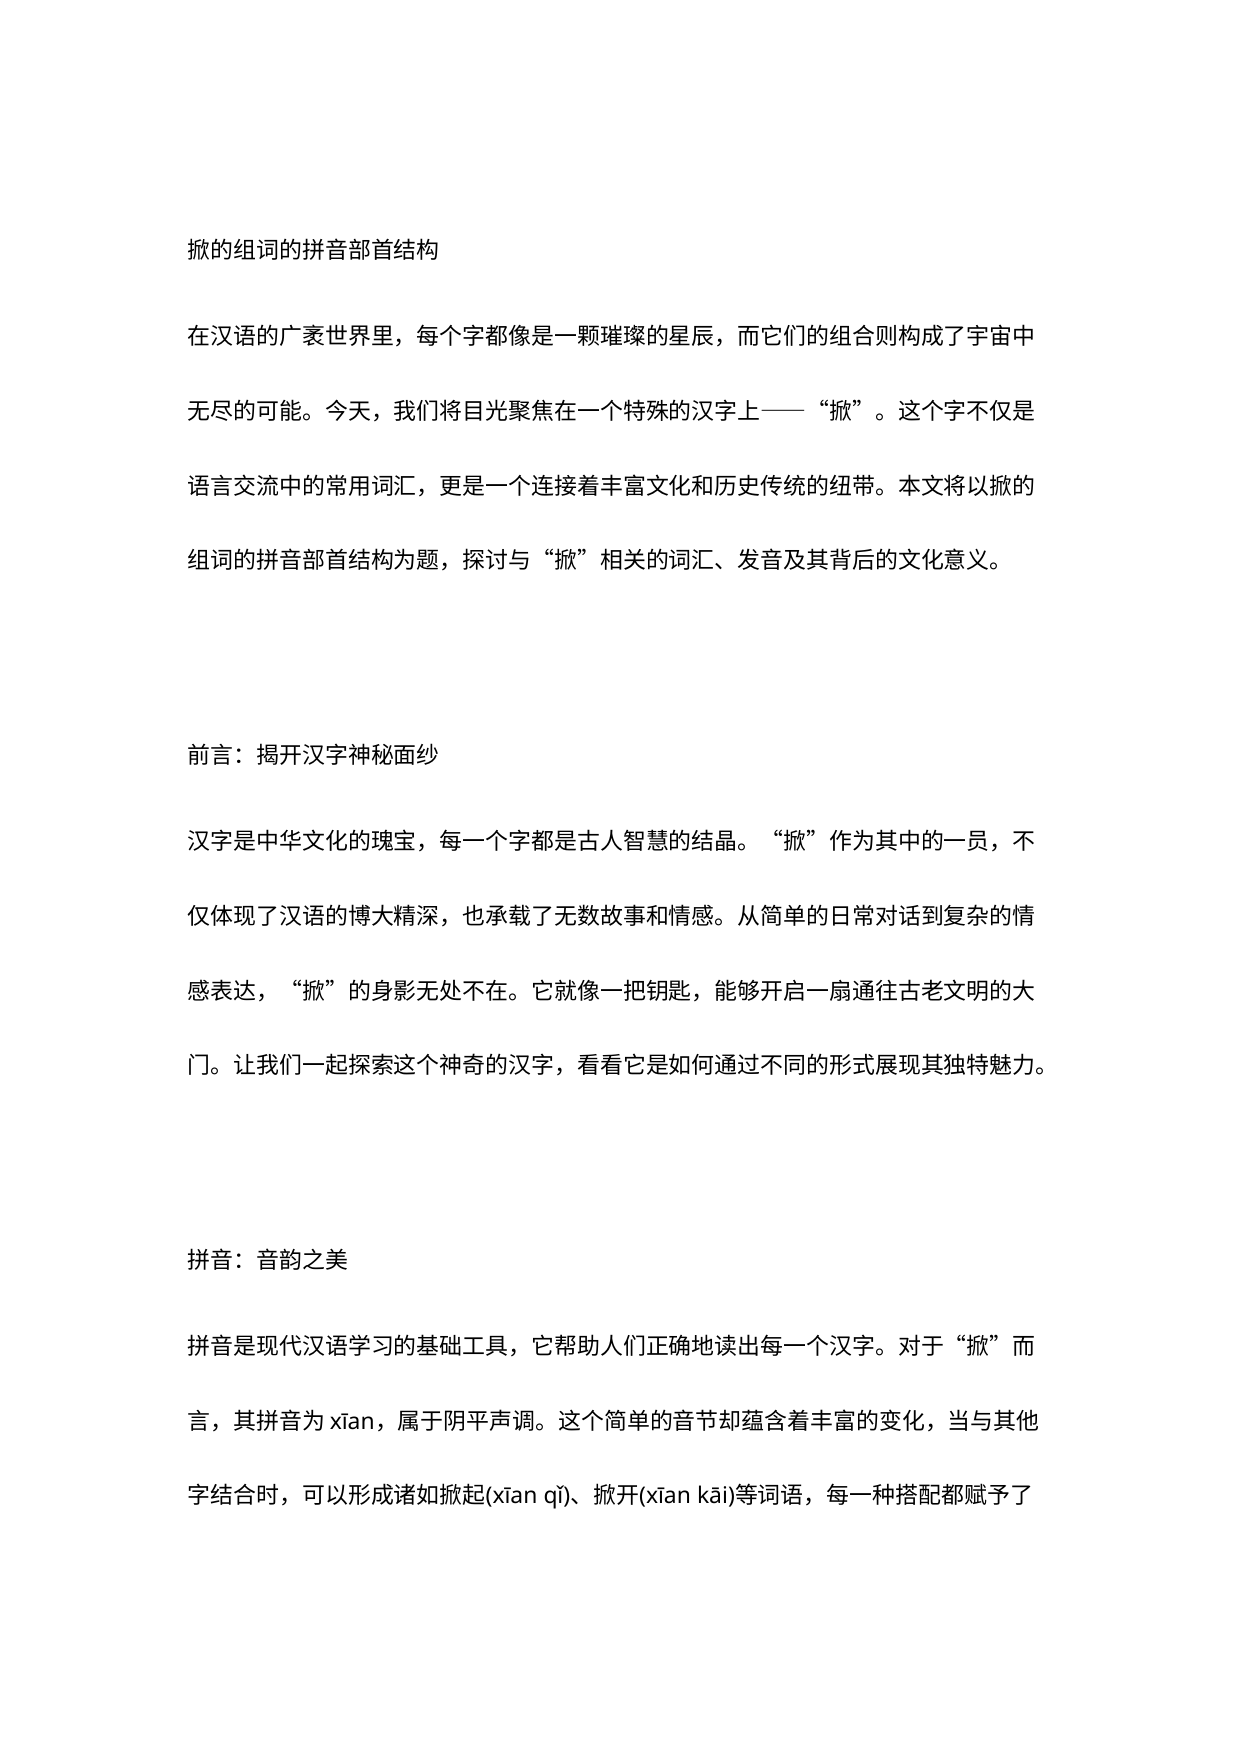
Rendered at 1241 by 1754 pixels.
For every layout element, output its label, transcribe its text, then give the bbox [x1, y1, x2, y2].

text 汉字是中华文化的瑰宝，每一个字都是古人智慧的结晶。“掀”作为其中的一员，不仅体现了汉语的博大精深，也承载了无数故事和情感。从简单的日常对话到复杂的情感表达，“掀”的身影无处不在。它就像一把钥匙，能够开启一扇通往古老文明的大门。让我们一起探索这个神奇的汉字，看看它是如何通过不同的形式展现其独特魅力。 [187, 807, 1053, 1096]
text 拼音：音韵之美 [187, 1226, 1053, 1291]
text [187, 1312, 1053, 1527]
text 掀的组词的拼音部首结构 [187, 216, 1053, 281]
text 前言：揭开汉字神秘面纱 [187, 721, 1053, 786]
text 在汉语的广袤世界里，每个字都像是一颗璀璨的星辰，而它们的组合则构成了宇宙中无尽的可能。今天，我们将目光聚焦在一个特殊的汉字上——“掀”。这个字不仅是语言交流中的常用词汇，更是一个连接着丰富文化和历史传统的纽带。本文将以掀的组词的拼音部首结构为题，探讨与“掀”相关的词汇、发音及其背后的文化意义。 [187, 302, 1053, 591]
